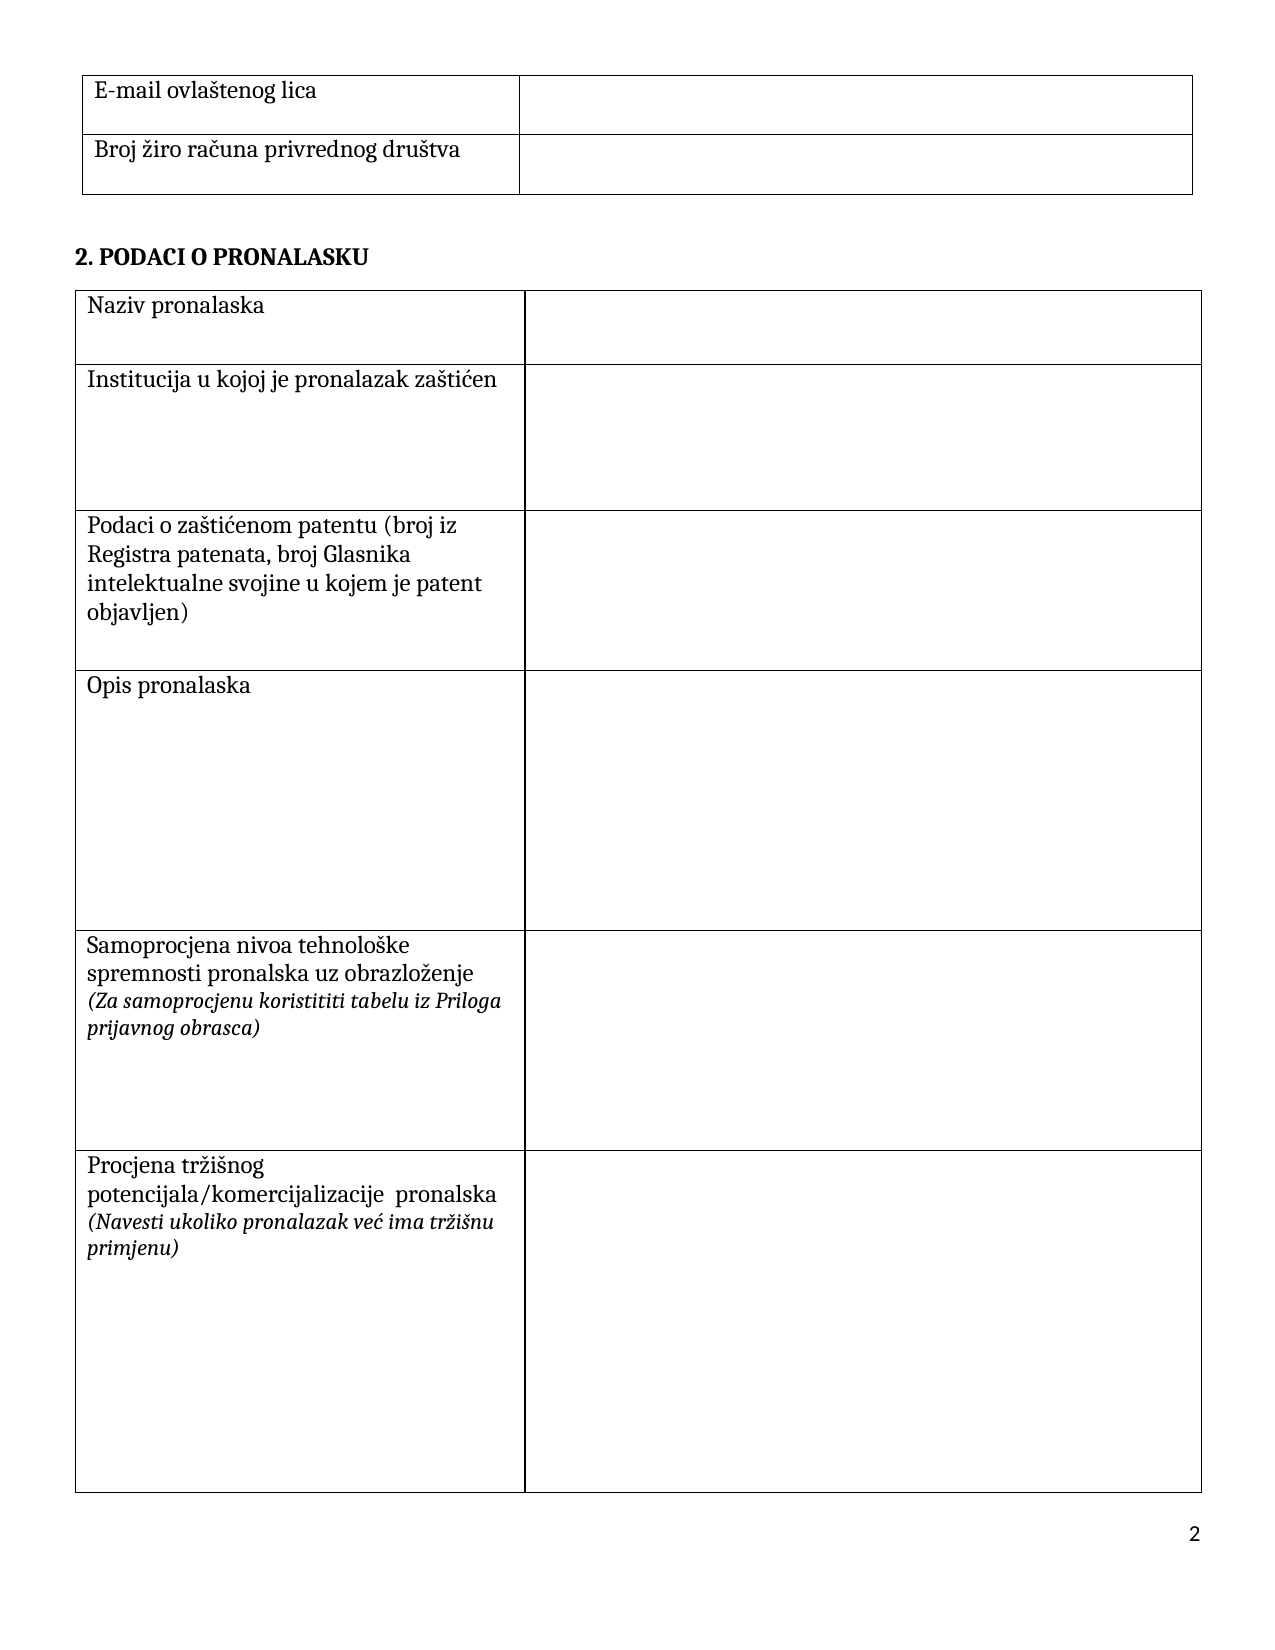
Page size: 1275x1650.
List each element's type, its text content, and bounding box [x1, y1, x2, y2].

table_cell [526, 1151, 1201, 1492]
table_header Naziv pronalaska [76, 291, 524, 363]
table_cell [526, 511, 1201, 670]
table_cell [526, 365, 1201, 510]
table_cell E-mail ovlaštenog lica [83, 76, 519, 134]
table_cell [526, 931, 1201, 1150]
table_cell Procjena tržišnog potencijala/komercijalizacije pronalska (Navesti ukoliko pronalazak već ima tržišnu primjenu) [76, 1151, 524, 1492]
table_cell [520, 135, 1192, 194]
table_cell Broj žiro računa privrednog društva [83, 135, 519, 194]
table_cell [520, 76, 1192, 134]
table_cell Podaci o zaštićenom patentu (broj iz Registra patenata, broj Glasnika intelektualne svojine u kojem je patent objavljen) [76, 511, 524, 670]
table_cell Opis pronalaska [76, 671, 524, 929]
table_cell Samoprocjena nivoa tehnološke spremnosti pronalska uz obrazloženje (Za samoprocjenu koristititi tabelu iz Priloga prijavnog obrasca) [76, 931, 524, 1150]
text 2. Podaci o pronalasku [75, 242, 1200, 271]
table_cell Institucija u kojoj je pronalazak zaštićen [76, 365, 524, 510]
table_cell [526, 671, 1201, 929]
table_header [526, 291, 1201, 363]
